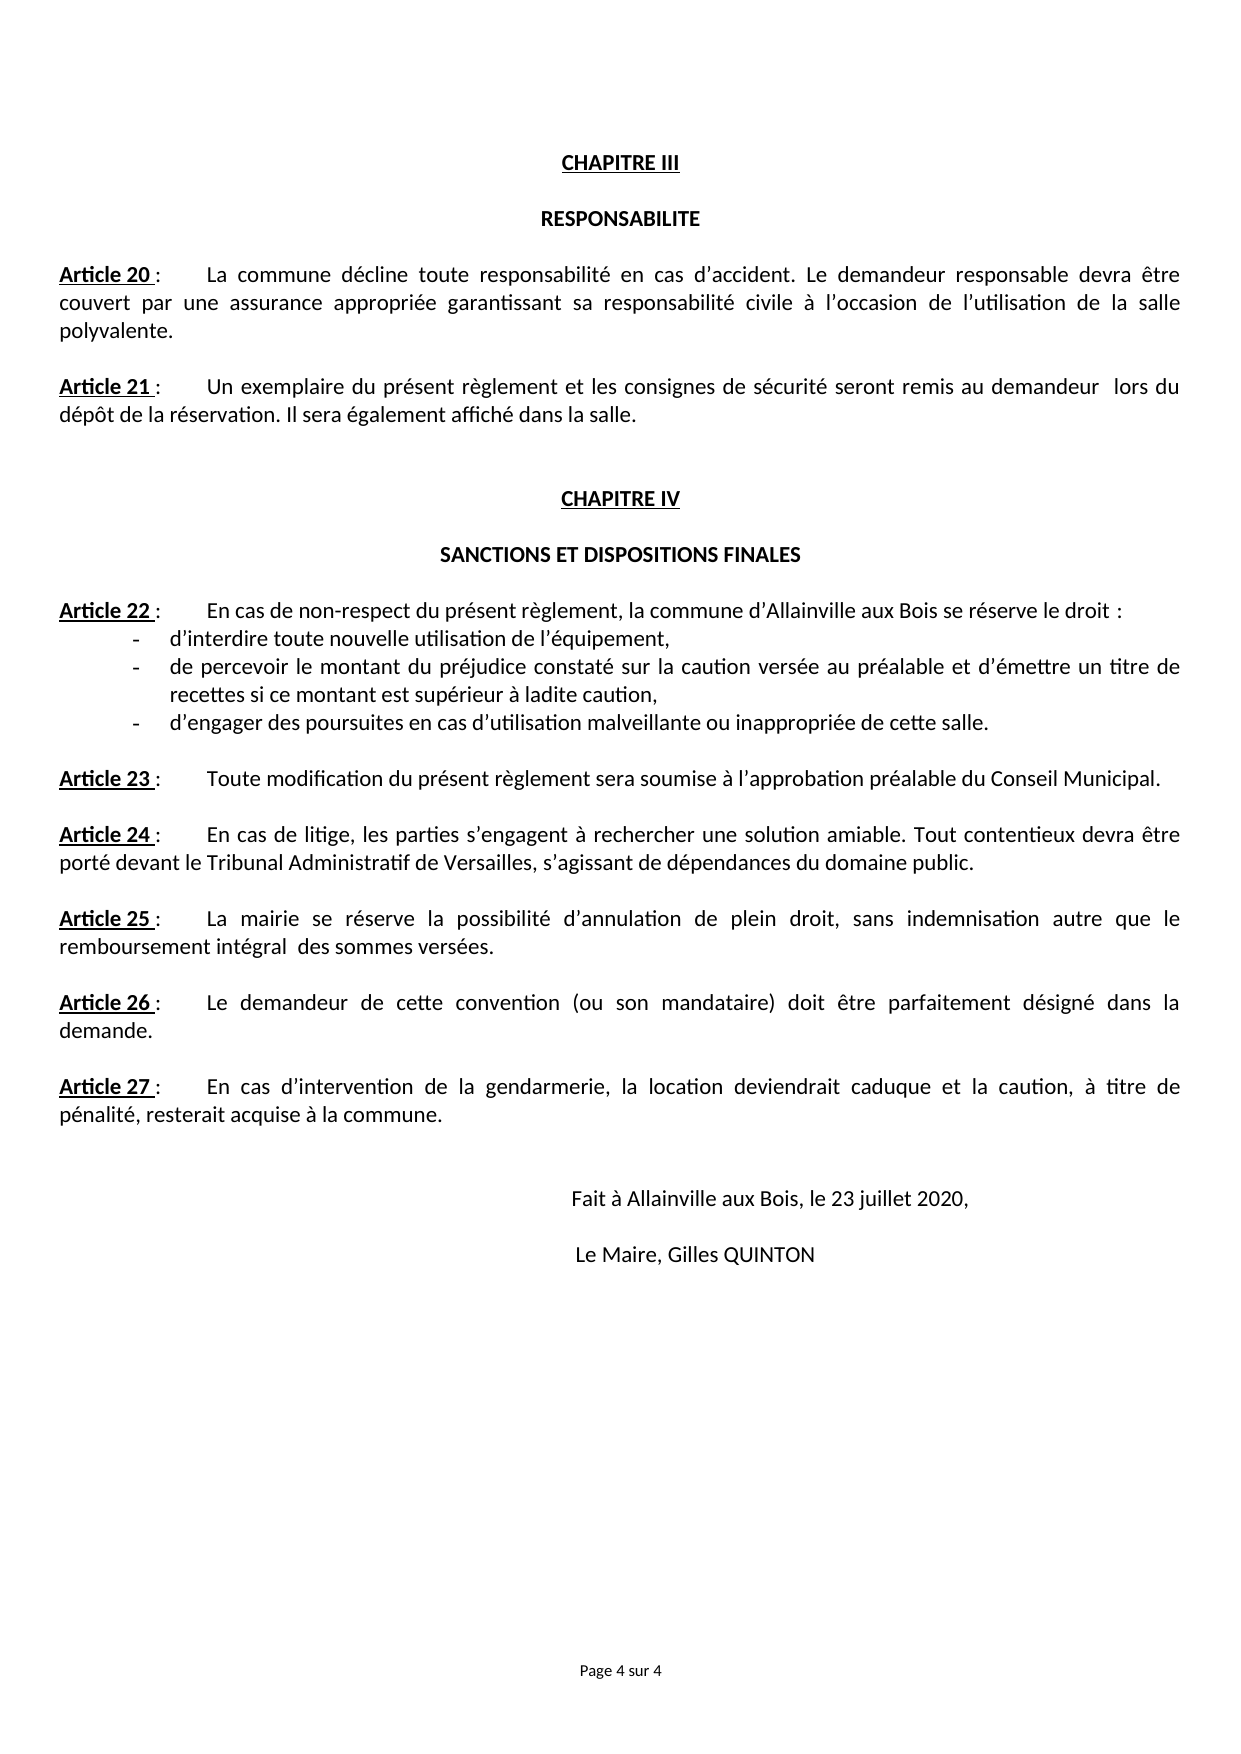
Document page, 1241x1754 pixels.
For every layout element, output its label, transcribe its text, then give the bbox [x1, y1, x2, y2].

text Article 26 : Le demandeur de cette convention (ou son mandataire) doit être parfaitement désigné dans la demande. [59, 988, 1182, 1044]
subtitle CHAPITRE IV [59, 484, 1182, 512]
text Article 24 : En cas de litige, les parties s’engagent à rechercher une solution amiable. Tout contentieux devra être porté devant le Tribunal Administratif de Versailles, s’agissant de dépendances du domaine public. [59, 820, 1182, 876]
list d’engager des poursuites en cas d’utilisation malveillante ou inappropriée de cette salle. [132, 708, 1182, 736]
list d’interdire toute nouvelle utilisation de l’équipement, [132, 624, 1182, 652]
text Article 20 : La commune décline toute responsabilité en cas d’accident. Le demandeur responsable devra être couvert par une assurance appropriée garantissant sa responsabilité civile à l’occasion de l’utilisation de la salle polyvalente. [59, 260, 1182, 344]
text Article 23 : Toute modification du présent règlement sera soumise à l’approbation préalable du Conseil Municipal. [59, 764, 1182, 792]
text Le Maire, Gilles QUINTON [280, 1240, 1182, 1268]
text SANCTIONS ET DISPOSITIONS FINALES [59, 540, 1182, 568]
subtitle CHAPITRE III [59, 148, 1182, 176]
text Article 22 : En cas de non-respect du présent règlement, la commune d’Allainville aux Bois se réserve le droit : [59, 596, 1182, 624]
list de percevoir le montant du préjudice constaté sur la caution versée au préalable et d’émettre un titre de recettes si ce montant est supérieur à ladite caution, [132, 652, 1182, 708]
text Article 27 : En cas d’intervention de la gendarmerie, la location deviendrait caduque et la caution, à titre de pénalité, resterait acquise à la commune. [59, 1072, 1182, 1128]
text Article 21 : Un exemplaire du présent règlement et les consignes de sécurité seront remis au demandeur lors du dépôt de la réservation. Il sera également affiché dans la salle. [59, 372, 1182, 428]
text Article 25 : La mairie se réserve la possibilité d’annulation de plein droit, sans indemnisation autre que le remboursement intégral des sommes versées. [59, 904, 1182, 960]
text Fait à Allainville aux Bois, le 23 juillet 2020, [280, 1184, 1182, 1212]
text RESPONSABILITE [59, 204, 1182, 232]
